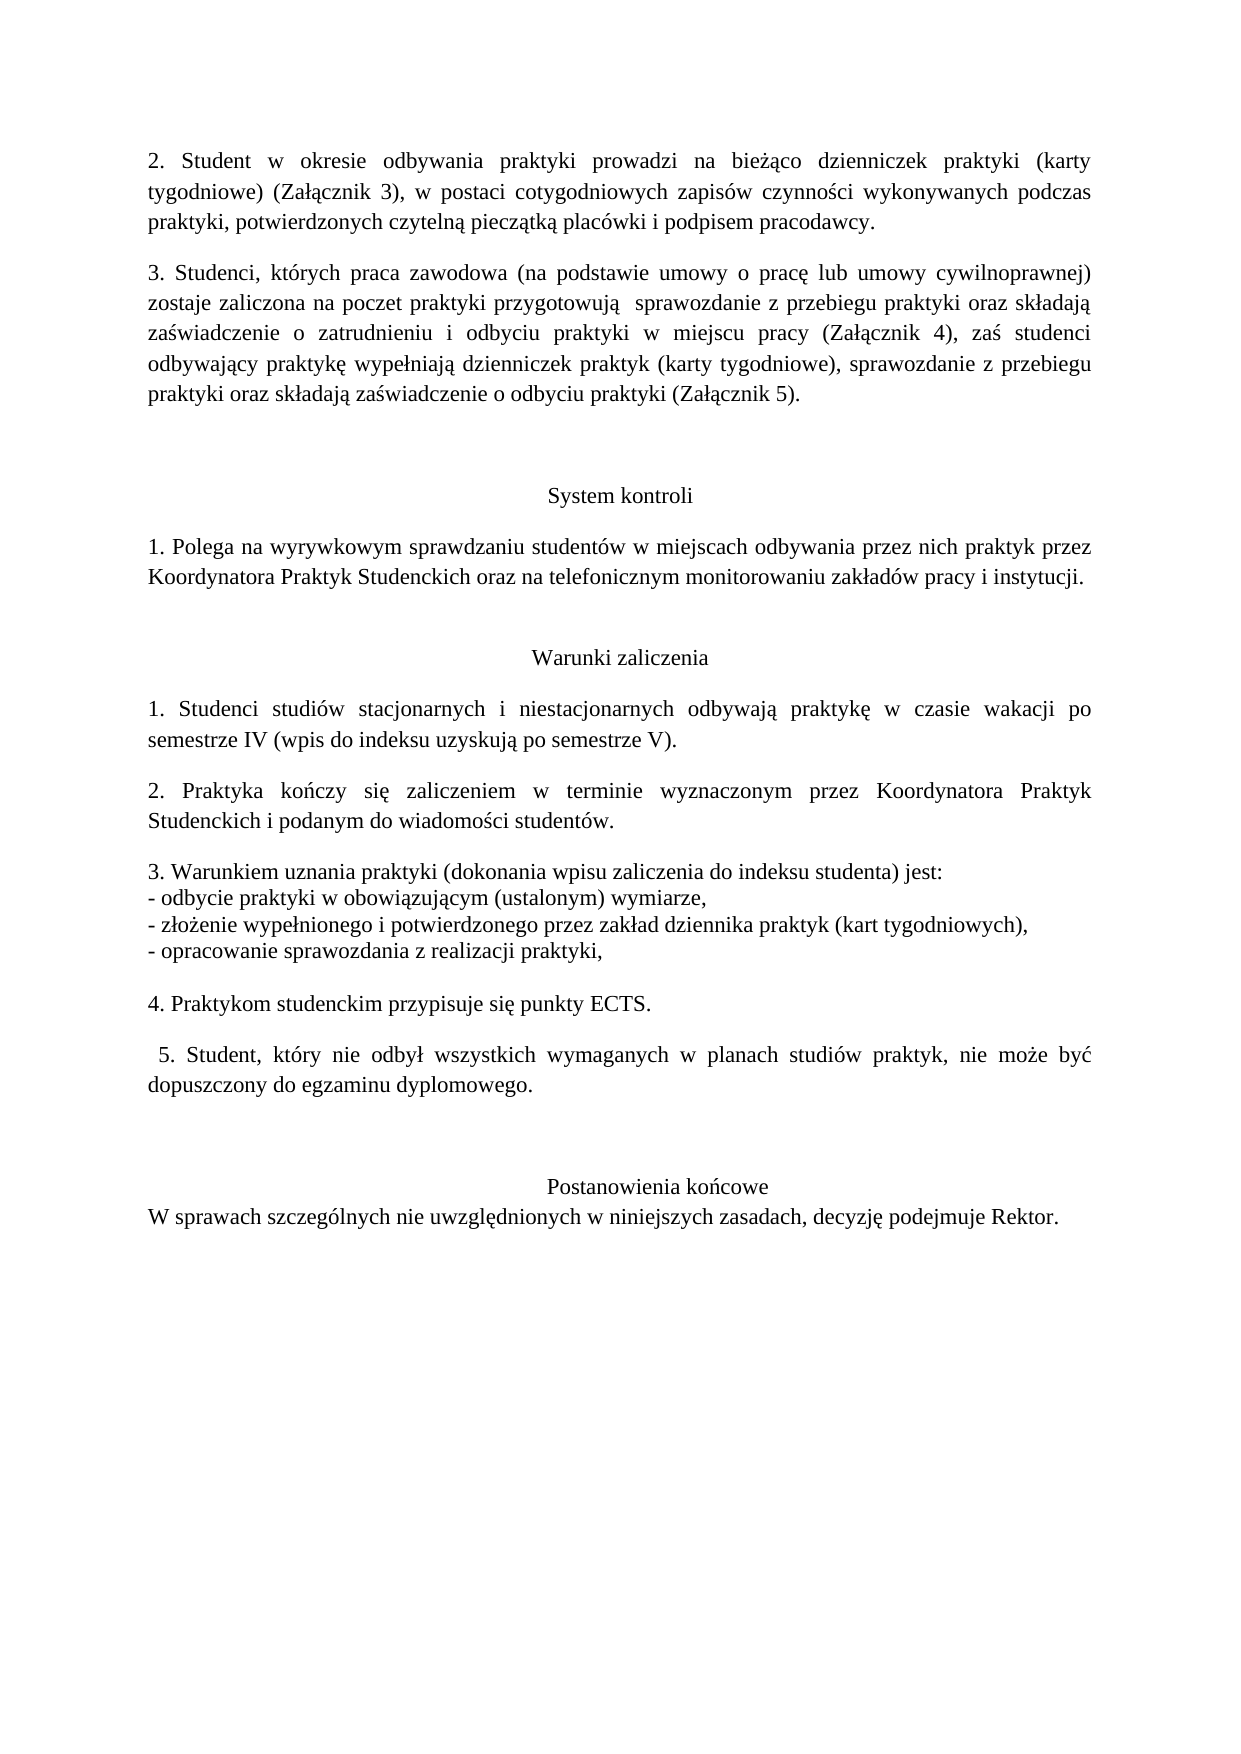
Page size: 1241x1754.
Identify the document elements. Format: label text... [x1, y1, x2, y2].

list W sprawach szczególnych nie uwzględnionych w niniejszych zasadach, decyzję podejmuje Rektor. [148, 1203, 1093, 1230]
list Warunki zaliczenia [148, 644, 1093, 671]
text - odbycie praktyki w obowiązującym (ustalonym) wymiarze, [148, 884, 1093, 911]
text - złożenie wypełnionego i potwierdzonego przez zakład dziennika praktyk (kart tygodniowych), [148, 911, 1093, 937]
text System kontroli [148, 482, 1093, 508]
text 3. Studenci, których praca zawodowa (na podstawie umowy o pracę lub umowy cywilnoprawnej) zostaje zaliczona na poczet praktyki przygotowują sprawozdanie z przebiegu praktyki oraz składają zaświadczenie o zatrudnieniu i odbyciu praktyki w miejscu pracy (Załącznik 4), zaś studenci odbywający praktykę wypełniają dzienniczek praktyk (karty tygodniowe), sprawozdanie z przebiegu praktyki oraz składają zaświadczenie o odbyciu praktyki (Załącznik 5). [148, 259, 1093, 406]
list Postanowienia końcowe [223, 1173, 1093, 1199]
text 5. Student, który nie odbył wszystkich wymaganych w planach studiów praktyk, nie może być dopuszczony do egzaminu dyplomowego. [148, 1041, 1093, 1097]
text 1. Studenci studiów stacjonarnych i niestacjonarnych odbywają praktykę w czasie wakacji po semestrze IV (wpis do indeksu uzyskują po semestrze V). [148, 696, 1093, 752]
text - opracowanie sprawozdania z realizacji praktyki, [148, 937, 1093, 963]
text 2. Student w okresie odbywania praktyki prowadzi na bieżąco dzienniczek praktyki (karty tygodniowe) (Załącznik 3), w postaci cotygodniowych zapisów czynności wykonywanych podczas praktyki, potwierdzonych czytelną pieczątką placówki i podpisem pracodawcy. [148, 148, 1093, 234]
text 2. Praktyka kończy się zaliczeniem w terminie wyznaczonym przez Koordynatora Praktyk Studenckich i podanym do wiadomości studentów. [148, 777, 1093, 833]
text 4. Praktykom studenckim przypisuje się punkty ECTS. [148, 990, 1093, 1016]
text 3. Warunkiem uznania praktyki (dokonania wpisu zaliczenia do indeksu studenta) jest: [148, 858, 1093, 884]
text 1. Polega na wyrywkowym sprawdzaniu studentów w miejscach odbywania przez nich praktyk przez Koordynatora Praktyk Studenckich oraz na telefonicznym monitorowaniu zakładów pracy i instytucji. [148, 533, 1093, 589]
